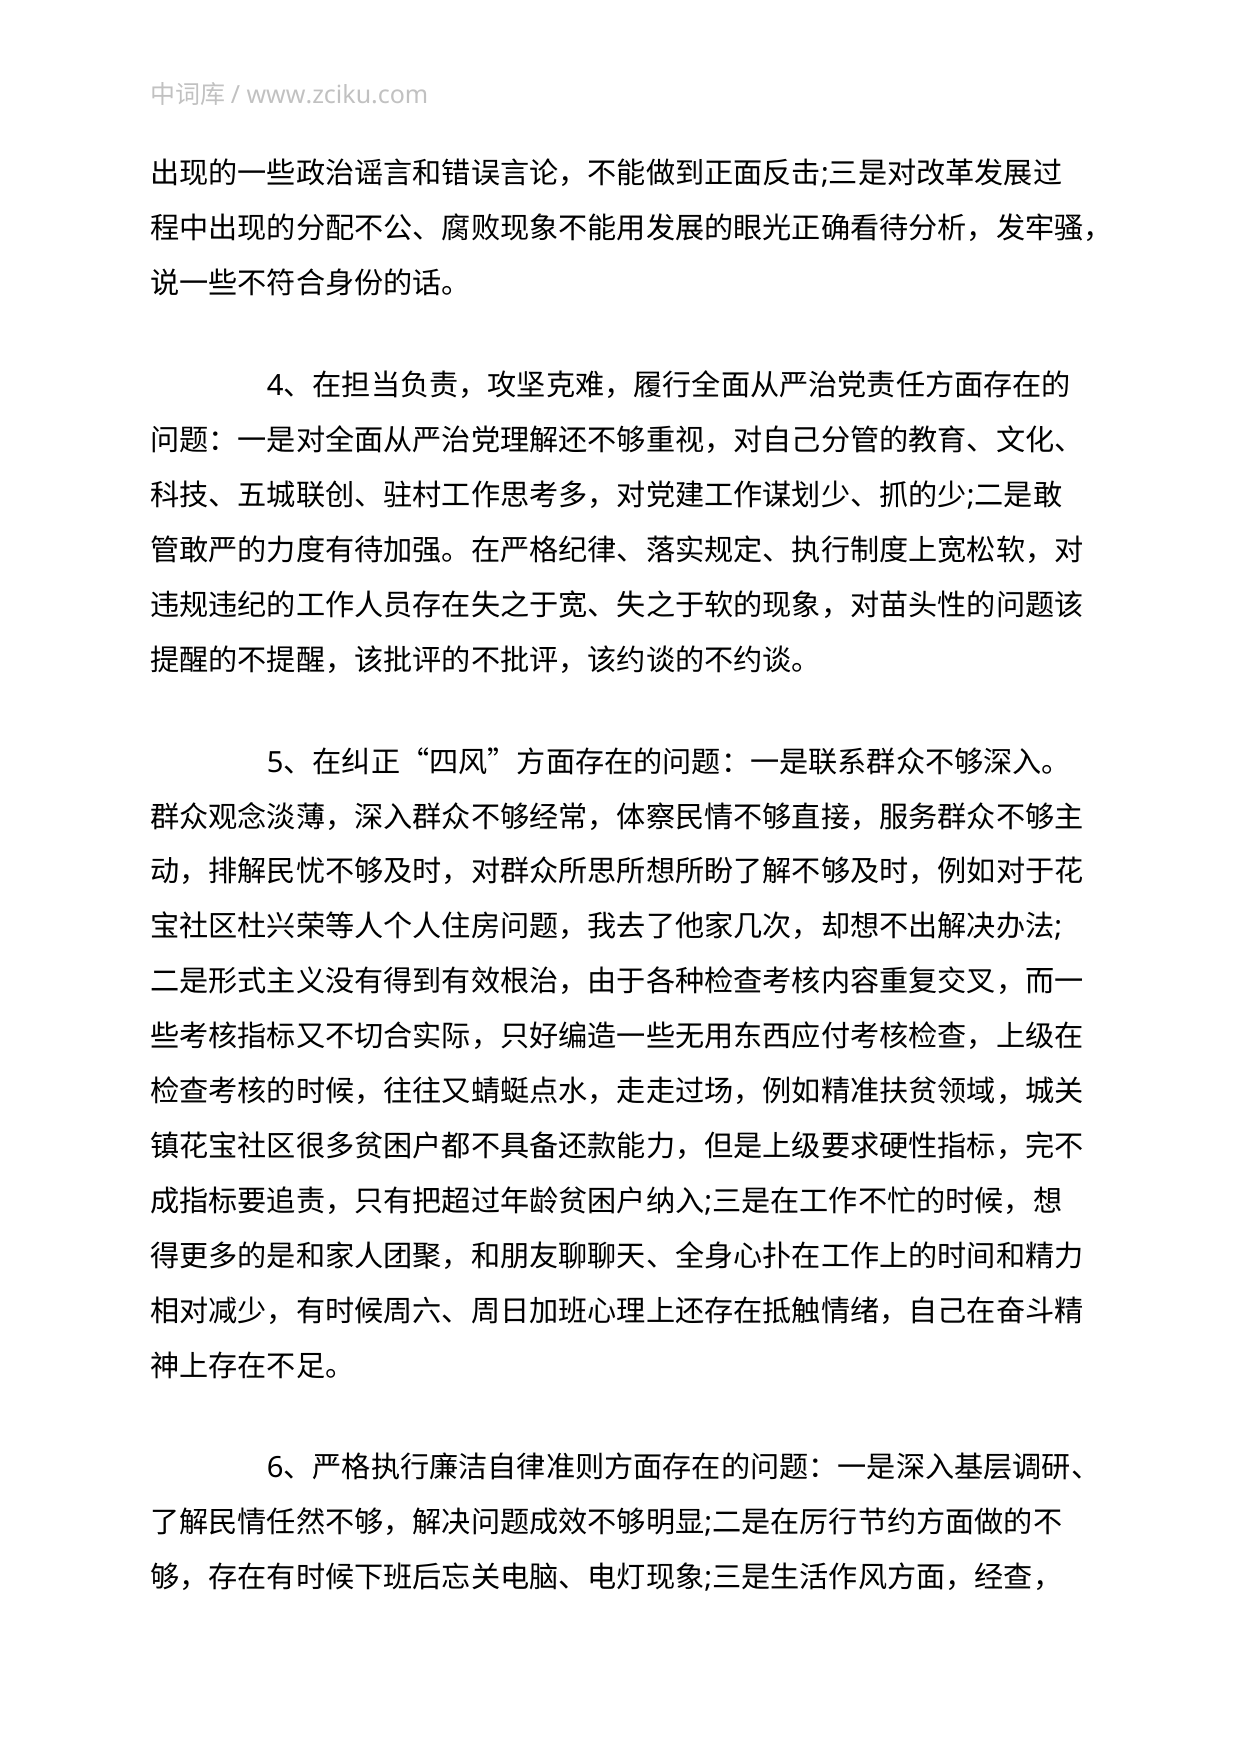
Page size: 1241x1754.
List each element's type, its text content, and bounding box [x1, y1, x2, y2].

text 4、在担当负责，攻坚克难，履行全面从严治党责任方面存在的问题：一是对全面从严治党理解还不够重视，对自己分管的教育、文化、科技、五城联创、驻村工作思考多，对党建工作谋划少、抓的少;二是敢管敢严的力度有待加强。在严格纪律、落实规定、执行制度上宽松软，对违规违纪的工作人员存在失之于宽、失之于软的现象，对苗头性的问题该提醒的不提醒，该批评的不批评，该约谈的不约谈。 [150, 362, 1090, 679]
text 5、在纠正“四风”方面存在的问题：一是联系群众不够深入。群众观念淡薄，深入群众不够经常，体察民情不够直接，服务群众不够主动，排解民忧不够及时，对群众所思所想所盼了解不够及时，例如对于花宝社区杜兴荣等人个人住房问题，我去了他家几次，却想不出解决办法;二是形式主义没有得到有效根治，由于各种检查考核内容重复交叉，而一些考核指标又不切合实际，只好编造一些无用东西应付考核检查，上级在检查考核的时候，往往又蜻蜓点水，走走过场，例如精准扶贫领域，城关镇花宝社区很多贫困户都不具备还款能力，但是上级要求硬性指标，完不成指标要追责，只有把超过年龄贫困户纳入;三是在工作不忙的时候，想得更多的是和家人团聚，和朋友聊聊天、全身心扑在工作上的时间和精力相对减少，有时候周六、周日加班心理上还存在抵触情绪，自己在奋斗精神上存在不足。 [150, 738, 1090, 1384]
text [150, 150, 1090, 302]
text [150, 1444, 1090, 1596]
